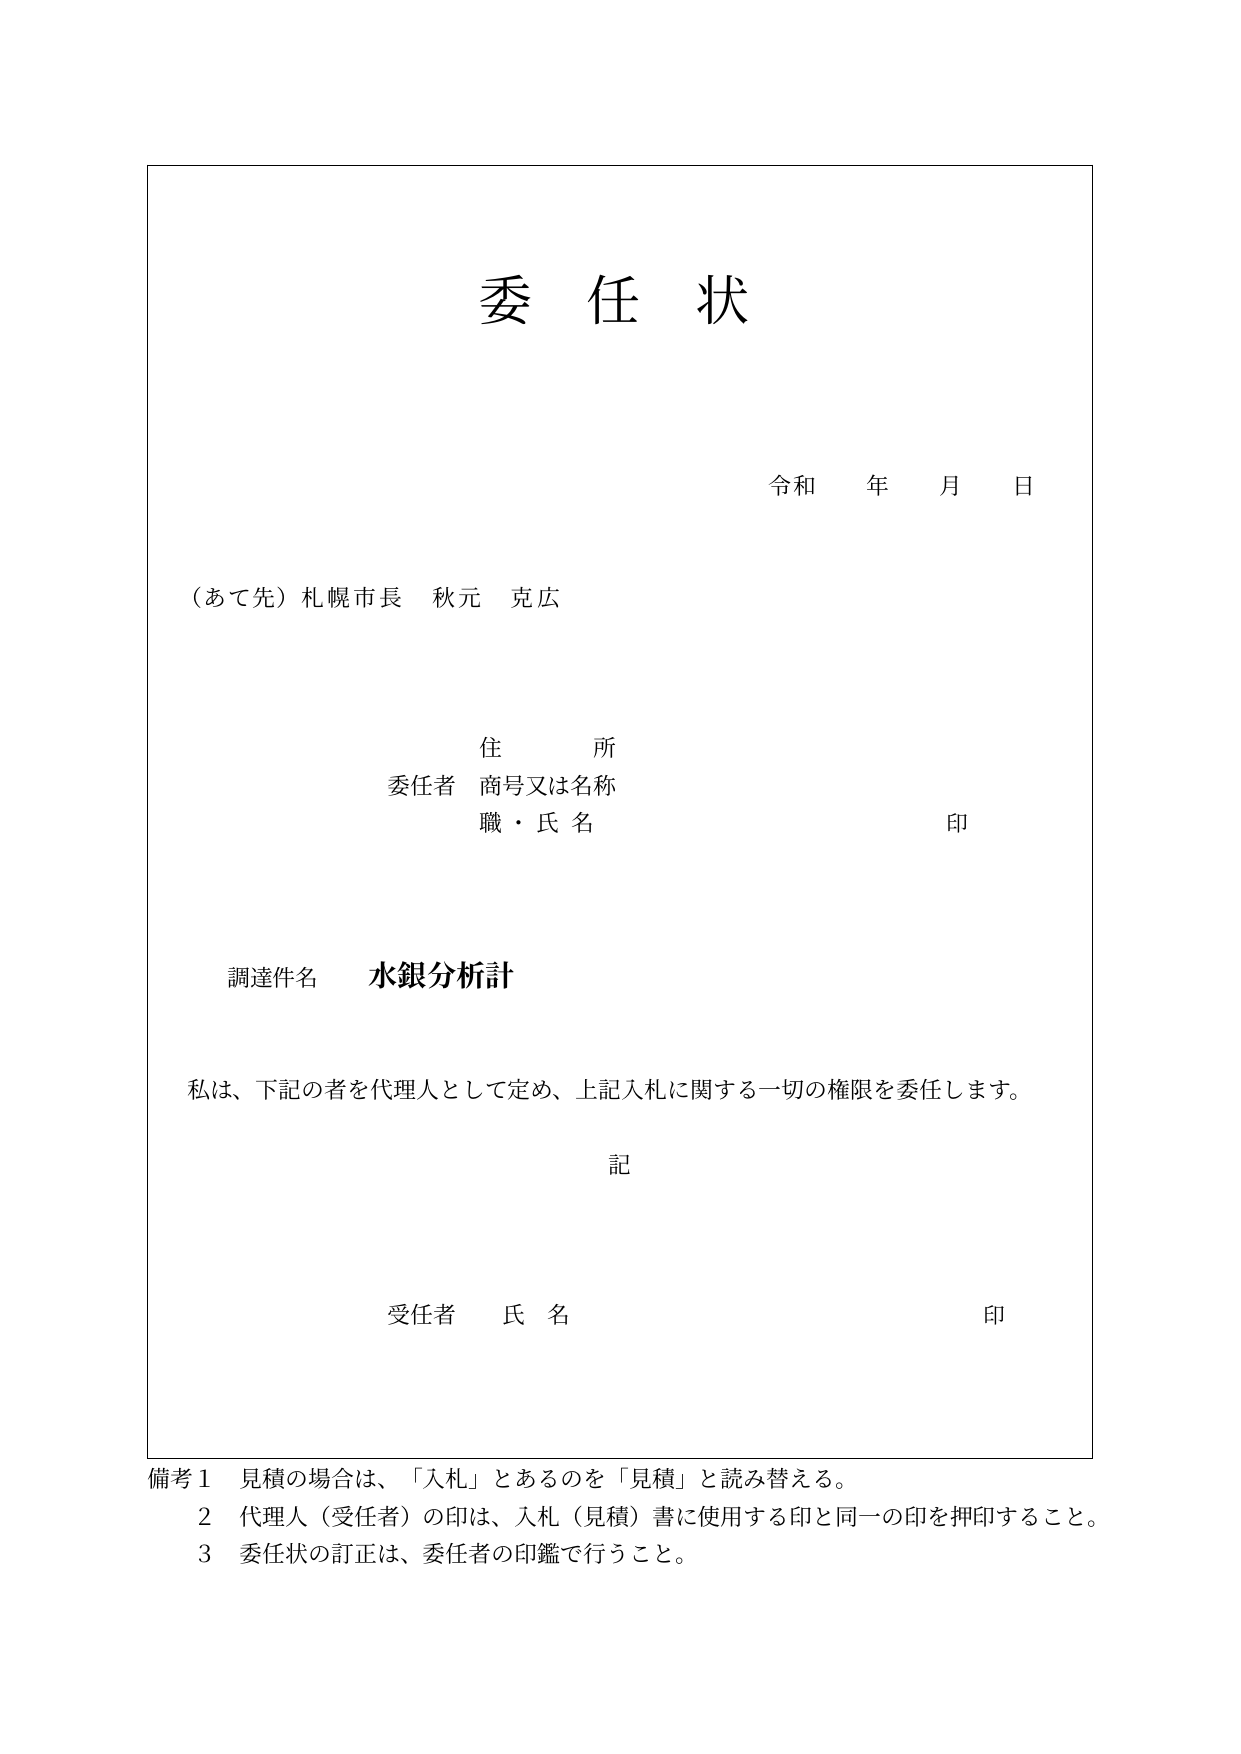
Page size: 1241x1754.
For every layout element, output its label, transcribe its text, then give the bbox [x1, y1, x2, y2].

table_header 委 任 状 令和 年 月 日 （あて先）札幌市長 秋元 克広 住 所 委任者 商号又は名称 職 ・ 氏 名 印 調達件名 水銀分析計 私は、下記の者を代理人として定め、上記入札に関する一切の権限を委任します。 記 受任者 氏 名 印 [148, 166, 1092, 1458]
text ３ 委任状の訂正は、委任者の印鑑で行うこと。 [148, 1534, 1092, 1571]
text 備考１ 見積の場合は、「入札」とあるのを「見積」と読み替える。 [148, 1459, 1092, 1496]
text ２ 代理人（受任者）の印は、入札（見積）書に使用する印と同一の印を押印すること。 [148, 1496, 1092, 1534]
